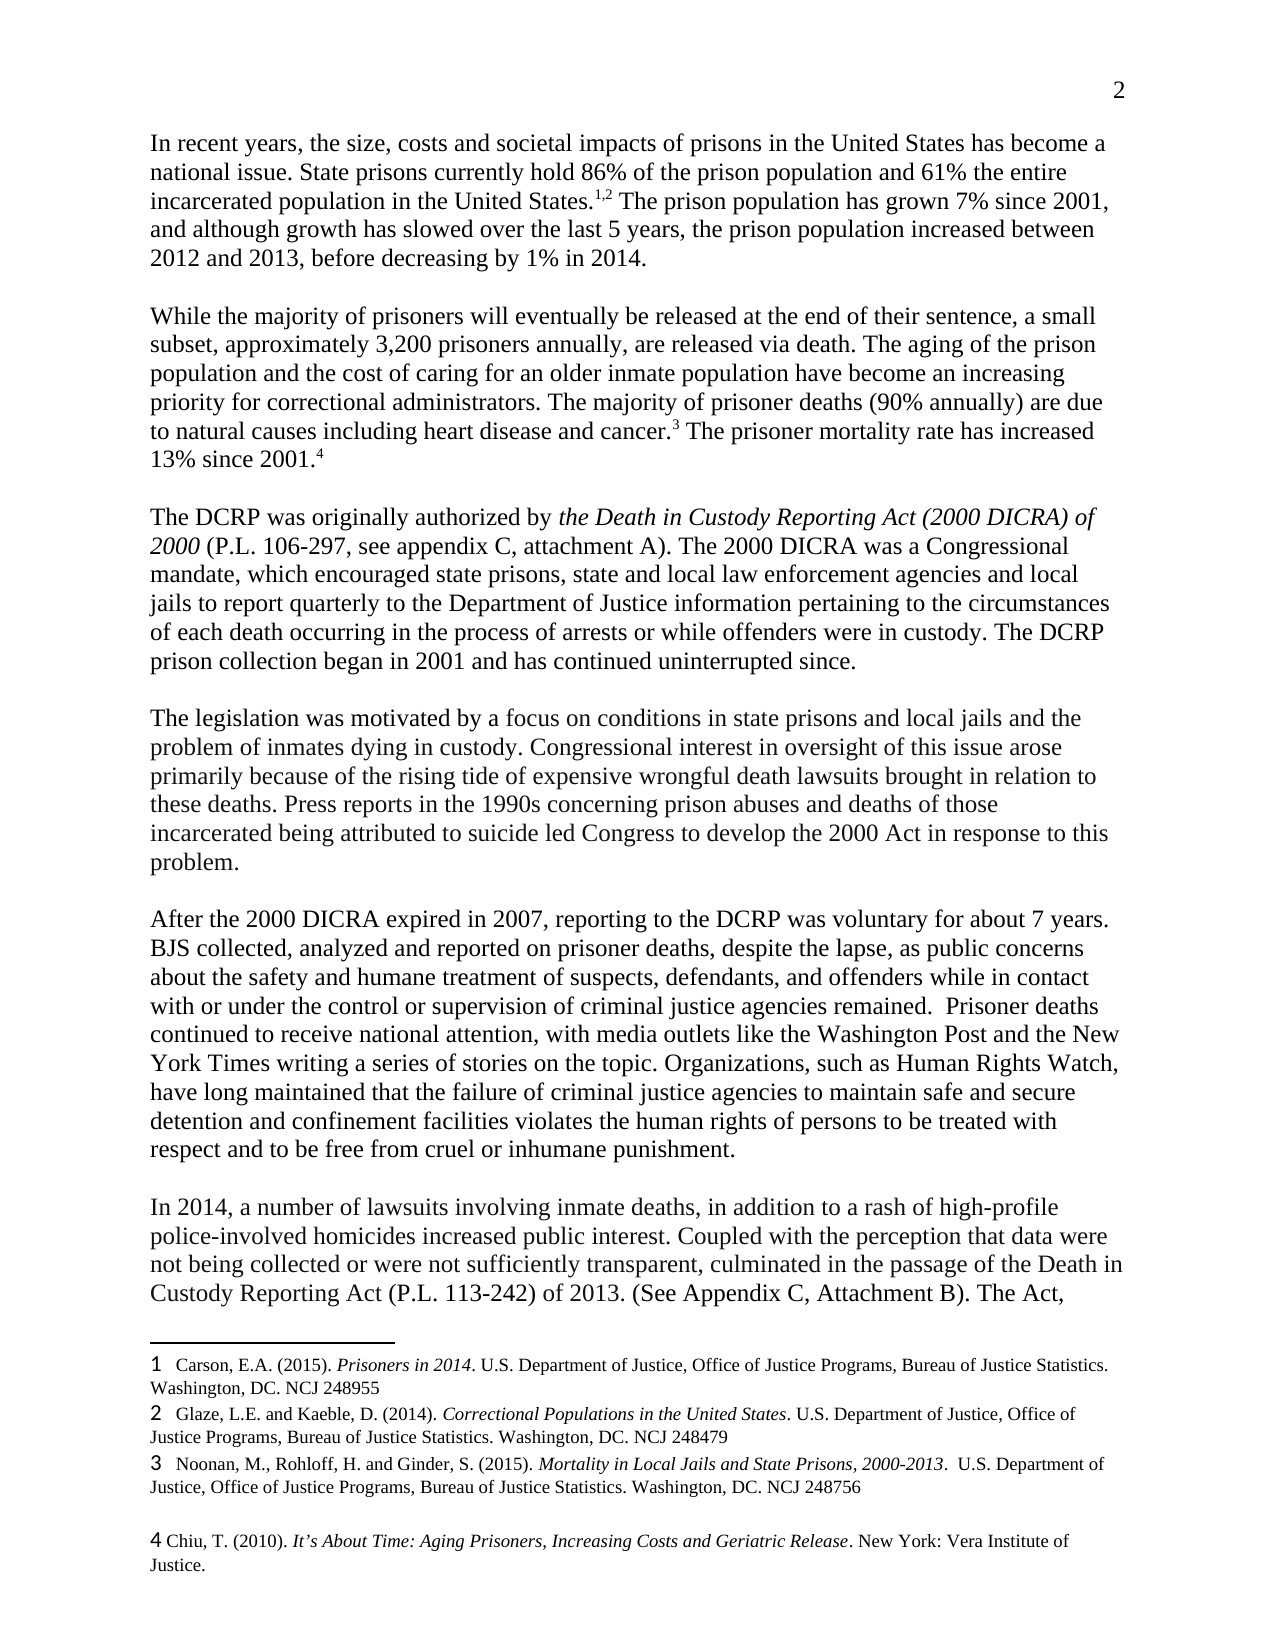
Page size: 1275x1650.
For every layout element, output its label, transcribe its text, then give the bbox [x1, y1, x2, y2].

text In recent years, the size, costs and societal impacts of prisons in the United States has become a national issue. State prisons currently hold 86% of the prison population and 61% the entire incarcerated population in the United States., The prison population has grown 7% since 2001, and although growth has slowed over the last 5 years, the prison population increased between 2012 and 2013, before decreasing by 1% in 2014. [150, 128, 1125, 272]
text The DCRP was originally authorized by the Death in Custody Reporting Act (2000 DICRA) of 2000 (P.L. 106-297, see appendix C, attachment A). The 2000 DICRA was a Congressional mandate, which encouraged state prisons, state and local law enforcement agencies and local jails to report quarterly to the Department of Justice information pertaining to the circumstances of each death occurring in the process of arrests or while offenders were in custody. The DCRP prison collection began in 2001 and has continued uninterrupted since. [150, 502, 1125, 674]
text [150, 1192, 1125, 1307]
text After the 2000 DICRA expired in 2007, reporting to the DCRP was voluntary for about 7 years. BJS collected, analyzed and reported on prisoner deaths, despite the lapse, as public concerns about the safety and humane treatment of suspects, defendants, and offenders while in contact with or under the control or supervision of criminal justice agencies remained. Prisoner deaths continued to receive national attention, with media outlets like the Washington Post and the New York Times writing a series of stories on the topic. Organizations, such as Human Rights Watch, have long maintained that the failure of criminal justice agencies to maintain safe and secure detention and confinement facilities violates the human rights of persons to be treated with respect and to be free from cruel or inhumane punishment. [150, 904, 1125, 1163]
text While the majority of prisoners will eventually be released at the end of their sentence, a small subset, approximately 3,200 prisoners annually, are released via death. The aging of the prison population and the cost of caring for an older inmate population have become an increasing priority for correctional administrators. The majority of prisoner deaths (90% annually) are due to natural causes including heart disease and cancer. The prisoner mortality rate has increased 13% since 2001. [150, 301, 1125, 473]
text The legislation was motivated by a focus on conditions in state prisons and local jails and the problem of inmates dying in custody. Congressional interest in oversight of this issue arose primarily because of the rising tide of expensive wrongful death lawsuits brought in relation to these deaths. Press reports in the 1990s concerning prison abuses and deaths of those incarcerated being attributed to suicide led Congress to develop the 2000 Act in response to this problem. [150, 703, 1125, 876]
